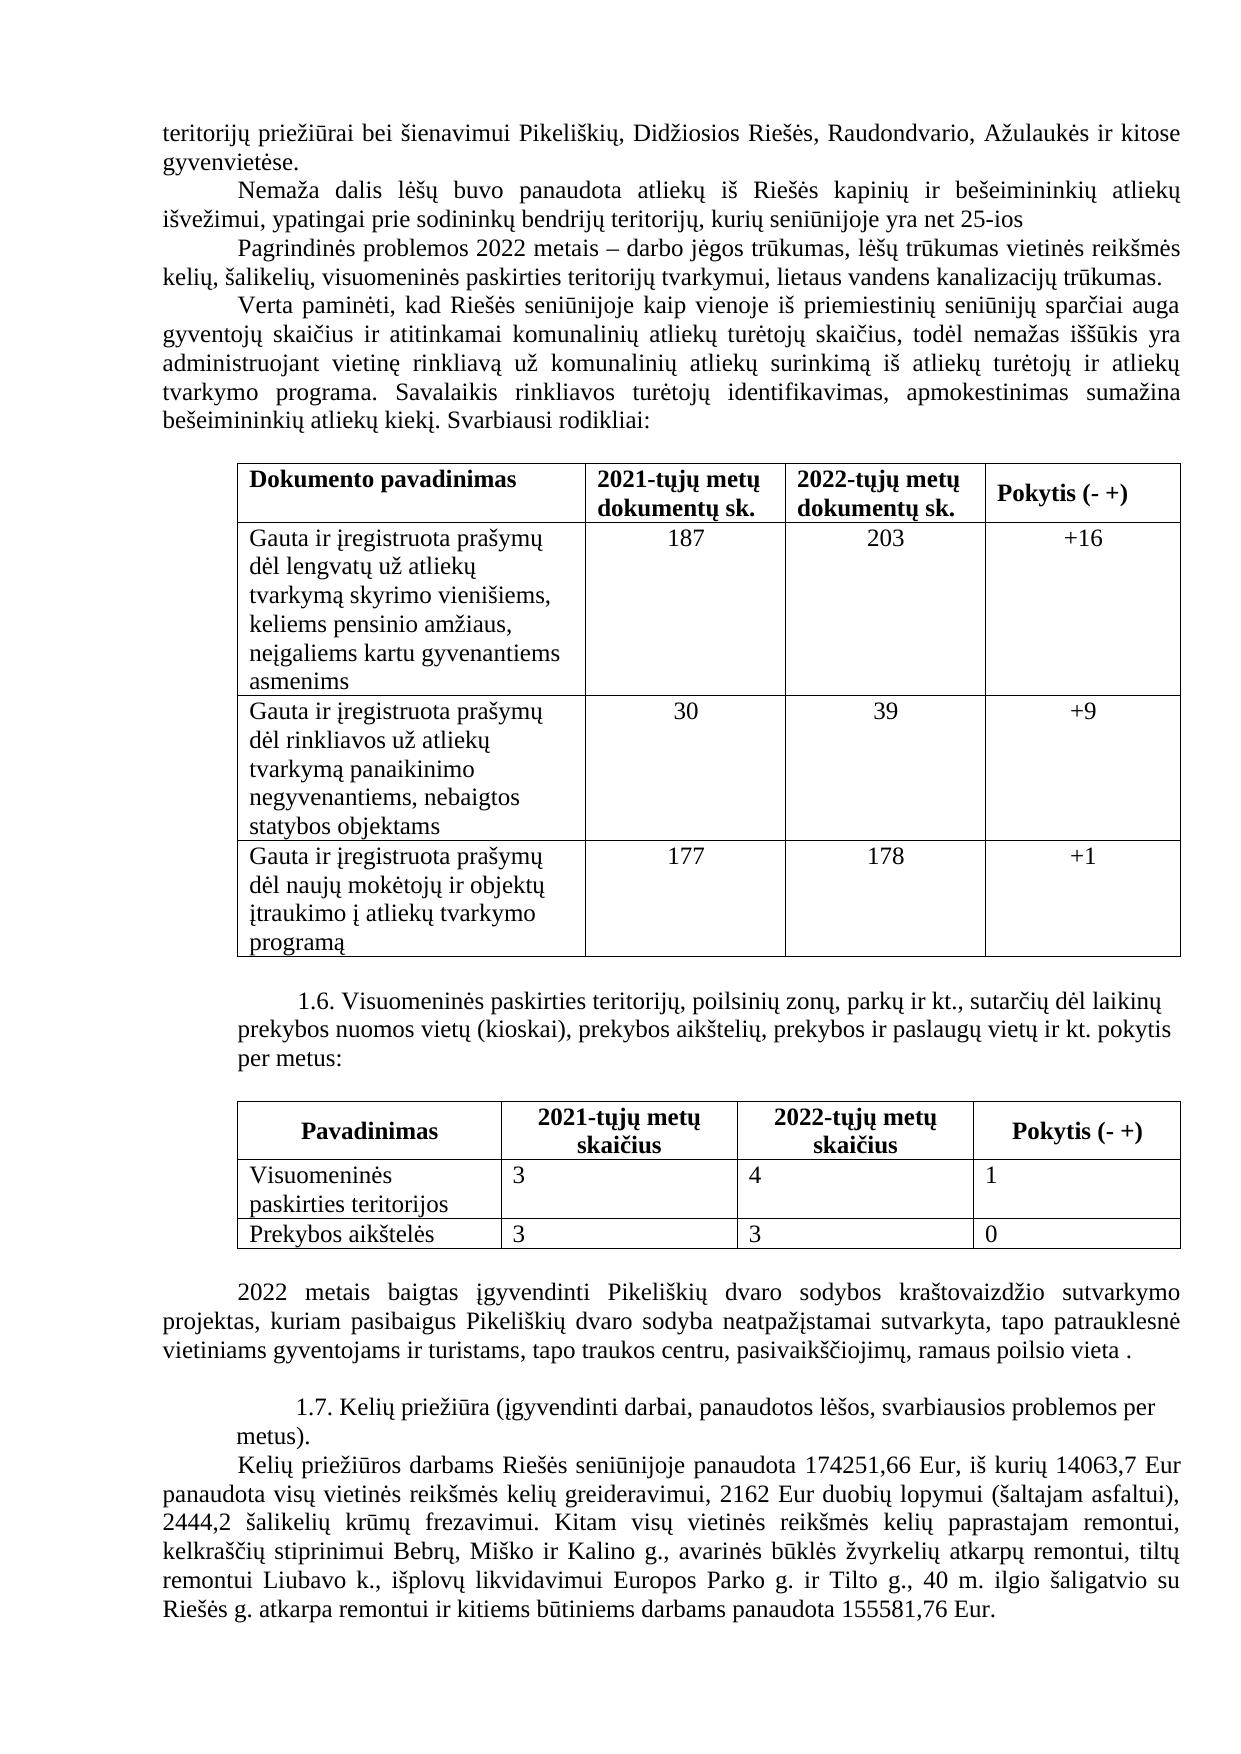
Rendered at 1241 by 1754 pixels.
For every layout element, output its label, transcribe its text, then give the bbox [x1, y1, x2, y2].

table_cell 3 [502, 1160, 737, 1218]
table_cell Gauta ir įregistruota prašymų dėl lengvatų už atliekų tvarkymą skyrimo vienišiems, keliems pensinio amžiaus, neįgaliems kartu gyvenantiems asmenims [238, 523, 585, 695]
table_header Dokumento pavadinimas [238, 464, 585, 522]
table_cell 203 [786, 523, 985, 695]
table_cell 1 [974, 1160, 1180, 1218]
text 1.7. Kelių priežiūra (įgyvendinti darbai, panaudotos lėšos, svarbiausios problemos per metus). [236, 1392, 1181, 1450]
table_cell Gauta ir įregistruota prašymų dėl naujų mokėtojų ir objektų įtraukimo į atliekų tvarkymo programą [238, 841, 585, 956]
table_header Pavadinimas [238, 1102, 501, 1159]
text 2022 metais baigtas įgyvendinti Pikeliškių dvaro sodybos kraštovaizdžio sutvarkymo projektas, kuriam pasibaigus Pikeliškių dvaro sodyba neatpažįstamai sutvarkyta, tapo patrauklesnė vietiniams gyventojams ir turistams, tapo traukos centru, pasivaikščiojimų, ramaus poilsio vieta . [162, 1277, 1181, 1364]
text Kelių priežiūros darbams Riešės seniūnijoje panaudota 174251,66 Eur, iš kurių 14063,7 Eur panaudota visų vietinės reikšmės kelių greideravimui, 2162 Eur duobių lopymui (šaltajam asfaltui), 2444,2 šalikelių krūmų frezavimui. Kitam visų vietinės reikšmės kelių paprastajam remontui, kelkraščių stiprinimui Bebrų, Miško ir Kalino g., avarinės būklės žvyrkelių atkarpų remontui, tiltų remontui Liubavo k., išplovų likvidavimui Europos Parko g. ir Tilto g., 40 m. ilgio šaligatvio su Riešės g. atkarpa remontui ir kitiems būtiniems darbams panaudota 155581,76 Eur. [162, 1450, 1181, 1622]
table_header 2022-tųjų metų skaičius [738, 1102, 973, 1159]
table_header 2022-tųjų metų dokumentų sk. [786, 464, 985, 522]
table_cell +9 [986, 696, 1180, 840]
table_cell Visuomeninės paskirties teritorijos [238, 1160, 501, 1218]
text 1.6. Visuomeninės paskirties teritorijų, poilsinių zonų, parkų ir kt., sutarčių dėl laikinų prekybos nuomos vietų (kioskai), prekybos aikštelių, prekybos ir paslaugų vietų ir kt. pokytis per metus: [237, 986, 1181, 1072]
table_header Pokytis (- +) [986, 464, 1180, 522]
text Nemaža dalis lėšų buvo panaudota atliekų iš Riešės kapinių ir bešeimininkių atliekų išvežimui, ypatingai prie sodininkų bendrijų teritorijų, kurių seniūnijoje yra net 25-ios [162, 176, 1181, 233]
table_cell Gauta ir įregistruota prašymų dėl rinkliavos už atliekų tvarkymą panaikinimo negyvenantiems, nebaigtos statybos objektams [238, 696, 585, 840]
table_cell 3 [738, 1219, 973, 1248]
table_cell 187 [586, 523, 785, 695]
table_cell Prekybos aikštelės [238, 1219, 501, 1248]
table_cell +16 [986, 523, 1180, 695]
table_cell 178 [786, 841, 985, 956]
table_header 2021-tųjų metų dokumentų sk. [586, 464, 785, 522]
table_cell +1 [986, 841, 1180, 956]
table_header Pokytis (- +) [974, 1102, 1180, 1159]
table_header 2021-tųjų metų skaičius [502, 1102, 737, 1159]
table_cell 39 [786, 696, 985, 840]
table_cell 30 [586, 696, 785, 840]
table_cell 0 [974, 1219, 1180, 1248]
table_cell 4 [738, 1160, 973, 1218]
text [162, 118, 1181, 176]
text Pagrindinės problemos 2022 metais – darbo jėgos trūkumas, lėšų trūkumas vietinės reikšmės kelių, šalikelių, visuomeninės paskirties teritorijų tvarkymui, lietaus vandens kanalizacijų trūkumas. [162, 233, 1181, 291]
table_cell 177 [586, 841, 785, 956]
text Verta paminėti, kad Riešės seniūnijoje kaip vienoje iš priemiestinių seniūnijų sparčiai auga gyventojų skaičius ir atitinkamai komunalinių atliekų turėtojų skaičius, todėl nemažas iššūkis yra administruojant vietinę rinkliavą už komunalinių atliekų surinkimą iš atliekų turėtojų ir atliekų tvarkymo programa. Savalaikis rinkliavos turėtojų identifikavimas, apmokestinimas sumažina bešeimininkių atliekų kiekį. Svarbiausi rodikliai: [162, 291, 1181, 434]
table_cell 3 [502, 1219, 737, 1248]
